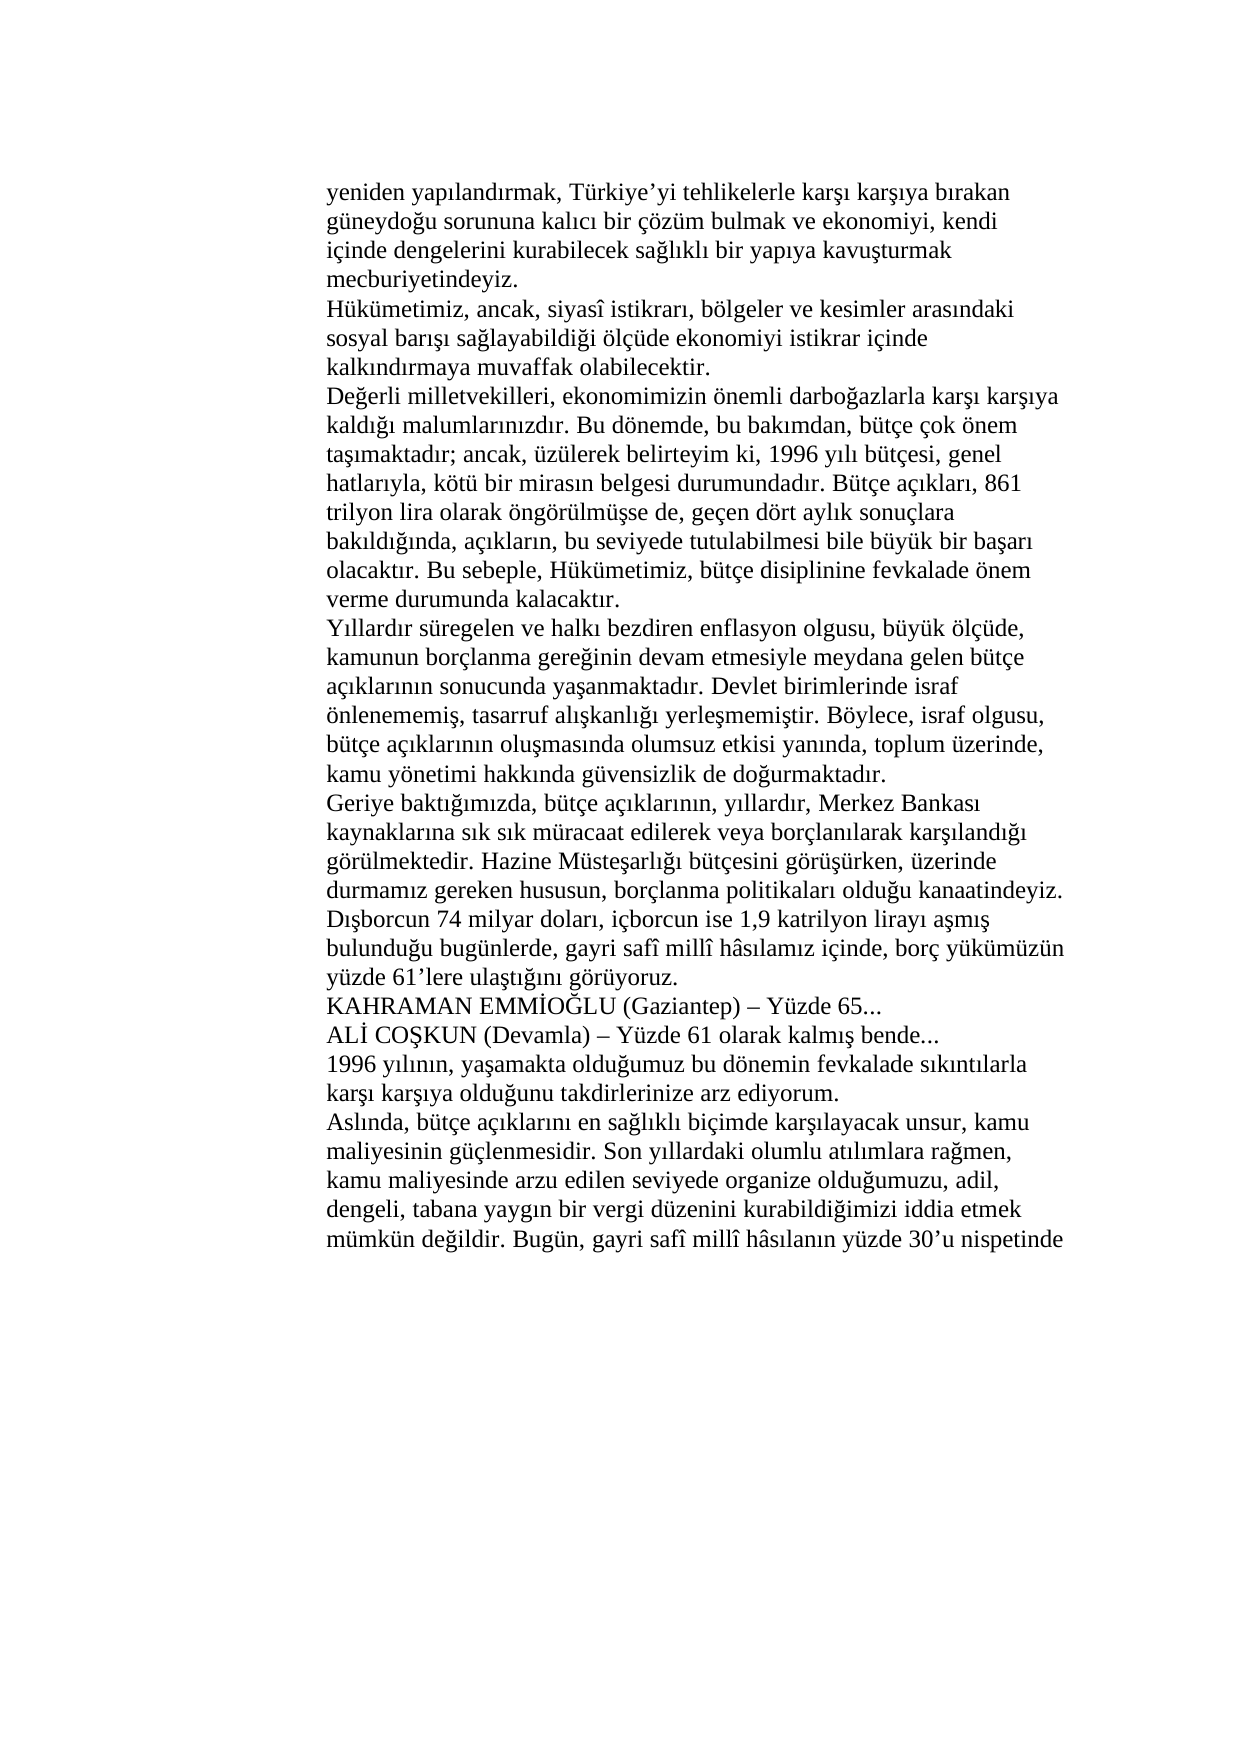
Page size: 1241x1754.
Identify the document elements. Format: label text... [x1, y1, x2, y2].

text Geriye baktığımızda, bütçe açıklarının, yıllardır, Merkez Bankası kaynaklarına sık sık müracaat edilerek veya borçlanılarak karşılandığı görülmektedir. Hazine Müsteşarlığı bütçesini görüşürken, üzerinde durmamız gereken hususun, borçlanma politikaları olduğu kanaatindeyiz. Dışborcun 74 milyar doları, içborcun ise 1,9 katrilyon lirayı aşmış bulunduğu bugünlerde, gayri safî millî hâsılamız içinde, borç yükümüzün yüzde 61’lere ulaştığını görüyoruz. [326, 787, 1065, 991]
text ALİ COŞKUN (Devamla) – Yüzde 61 olarak kalmış bende... [326, 1020, 1065, 1049]
text KAHRAMAN EMMİOĞLU (Gaziantep) – Yüzde 65... [326, 991, 1065, 1020]
text Değerli milletvekilleri, ekonomimizin önemli darboğazlarla karşı karşıya kaldığı malumlarınızdır. Bu dönemde, bu bakımdan, bütçe çok önem taşımaktadır; ancak, üzülerek belirteyim ki, 1996 yılı bütçesi, genel hatlarıyla, kötü bir mirasın belgesi durumundadır. Bütçe açıkları, 861 trilyon lira olarak öngörülmüşse de, geçen dört aylık sonuçlara bakıldığında, açıkların, bu seviyede tutulabilmesi bile büyük bir başarı olacaktır. Bu sebeple, Hükümetimiz, bütçe disiplinine fevkalade önem verme durumunda kalacaktır. [326, 381, 1065, 613]
text Hükümetimiz, ancak, siyasî istikrarı, bölgeler ve kesimler arasındaki sosyal barışı sağlayabildiği ölçüde ekonomiyi istikrar içinde kalkındırmaya muvaffak olabilecektir. [326, 293, 1065, 381]
text Yıllardır süregelen ve halkı bezdiren enflasyon olgusu, büyük ölçüde, kamunun borçlanma gereğinin devam etmesiyle meydana gelen bütçe açıklarının sonucunda yaşanmaktadır. Devlet birimlerinde israf önlenememiş, tasarruf alışkanlığı yerleşmemiştir. Böylece, israf olgusu, bütçe açıklarının oluşmasında olumsuz etkisi yanında, toplum üzerinde, kamu yönetimi hakkında güvensizlik de doğurmaktadır. [326, 613, 1065, 787]
text 1996 yılının, yaşamakta olduğumuz bu dönemin fevkalade sıkıntılarla karşı karşıya olduğunu takdirlerinize arz ediyorum. [326, 1049, 1065, 1107]
